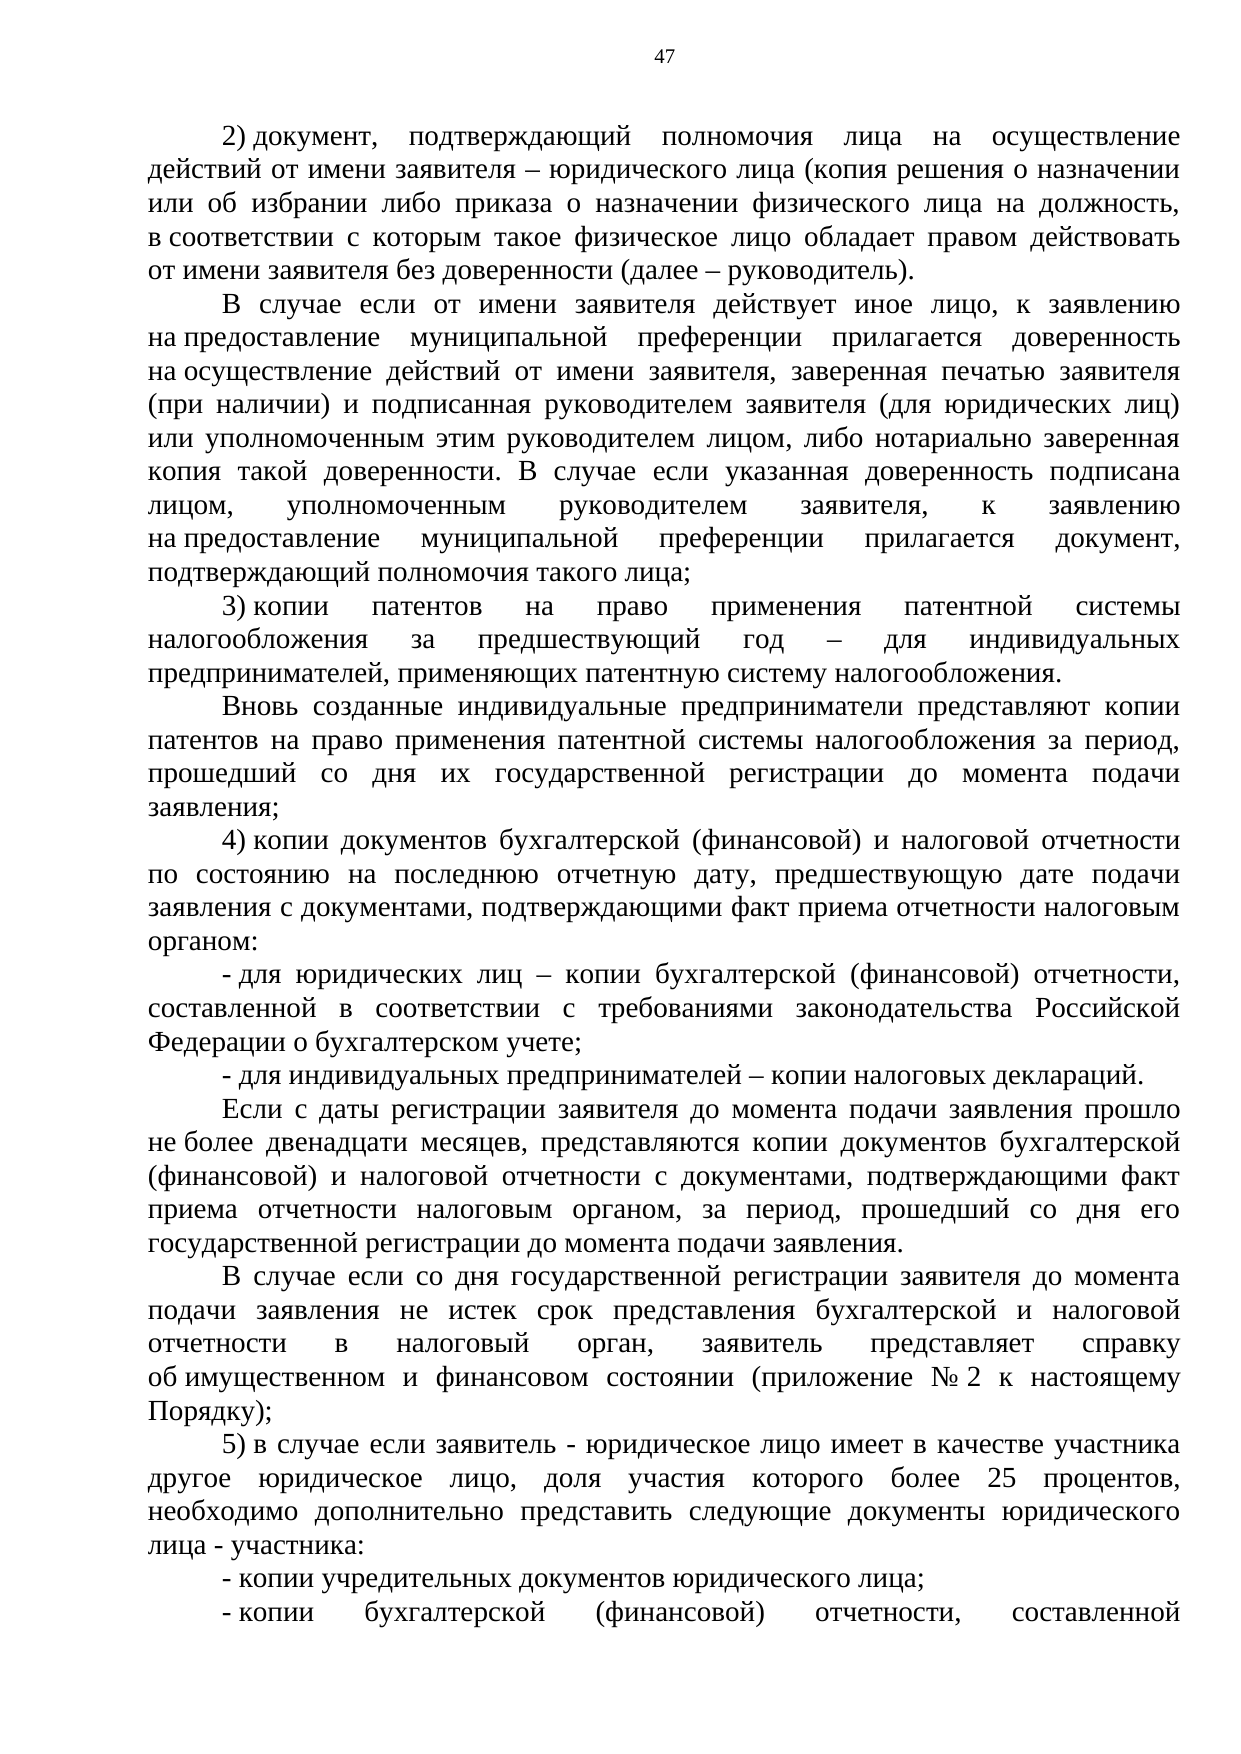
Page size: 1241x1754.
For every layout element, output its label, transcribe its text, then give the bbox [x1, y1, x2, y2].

text В случае если от имени заявителя действует иное лицо, к заявлению на предоставление муниципальной преференции прилагается доверенность на осуществление действий от имени заявителя, заверенная печатью заявителя (при наличии) и подписанная руководителем заявителя (для юридических лиц) или уполномоченным этим руководителем лицом, либо нотариально заверенная копия такой доверенности. В случае если указанная доверенность подписана лицом, уполномоченным руководителем заявителя, к заявлению на предоставление муниципальной преференции прилагается документ, подтверждающий полномочия такого лица; [148, 286, 1181, 588]
text - для индивидуальных предпринимателей – копии налоговых деклараций. [148, 1057, 1181, 1091]
text - для юридических лиц – копии бухгалтерской (финансовой) отчетности, составленной в соответствии с требованиями законодательства Российской Федерации о бухгалтерском учете; [148, 957, 1181, 1057]
text 5) в случае если заявитель - юридическое лицо имеет в качестве участника другое юридическое лицо, доля участия которого более 25 процентов, необходимо дополнительно представить следующие документы юридического лица - участника: [148, 1426, 1181, 1560]
text 4) копии документов бухгалтерской (финансовой) и налоговой отчетности по состоянию на последнюю отчетную дату, предшествующую дате подачи заявления с документами, подтверждающими факт приема отчетности налоговым органом: [148, 822, 1181, 957]
text 3) копии патентов на право применения патентной системы налогообложения за предшествующий год – для индивидуальных предпринимателей, применяющих патентную систему налогообложения. [148, 588, 1181, 688]
text Вновь созданные индивидуальные предприниматели представляют копии патентов на право применения патентной системы налогообложения за период, прошедший со дня их государственной регистрации до момента подачи заявления; [148, 688, 1181, 822]
text Если с даты регистрации заявителя до момента подачи заявления прошло не более двенадцати месяцев, представляются копии документов бухгалтерской (финансовой) и налоговой отчетности с документами, подтверждающими факт приема отчетности налоговым органом, за период, прошедший со дня его государственной регистрации до момента подачи заявления. [148, 1091, 1181, 1258]
text В случае если со дня государственной регистрации заявителя до момента подачи заявления не истек срок представления бухгалтерской и налоговой отчетности в налоговый орган, заявитель представляет справку об имущественном и финансовом состоянии (приложение № 2 к настоящему Порядку); [148, 1258, 1181, 1426]
text - копии учредительных документов юридического лица; [148, 1560, 1181, 1594]
text 2) документ, подтверждающий полномочия лица на осуществление действий от имени заявителя – юридического лица (копия решения о назначении или об избрании либо приказа о назначении физического лица на должность, в соответствии с которым такое физическое лицо обладает правом действовать от имени заявителя без доверенности (далее – руководитель). [148, 118, 1181, 286]
